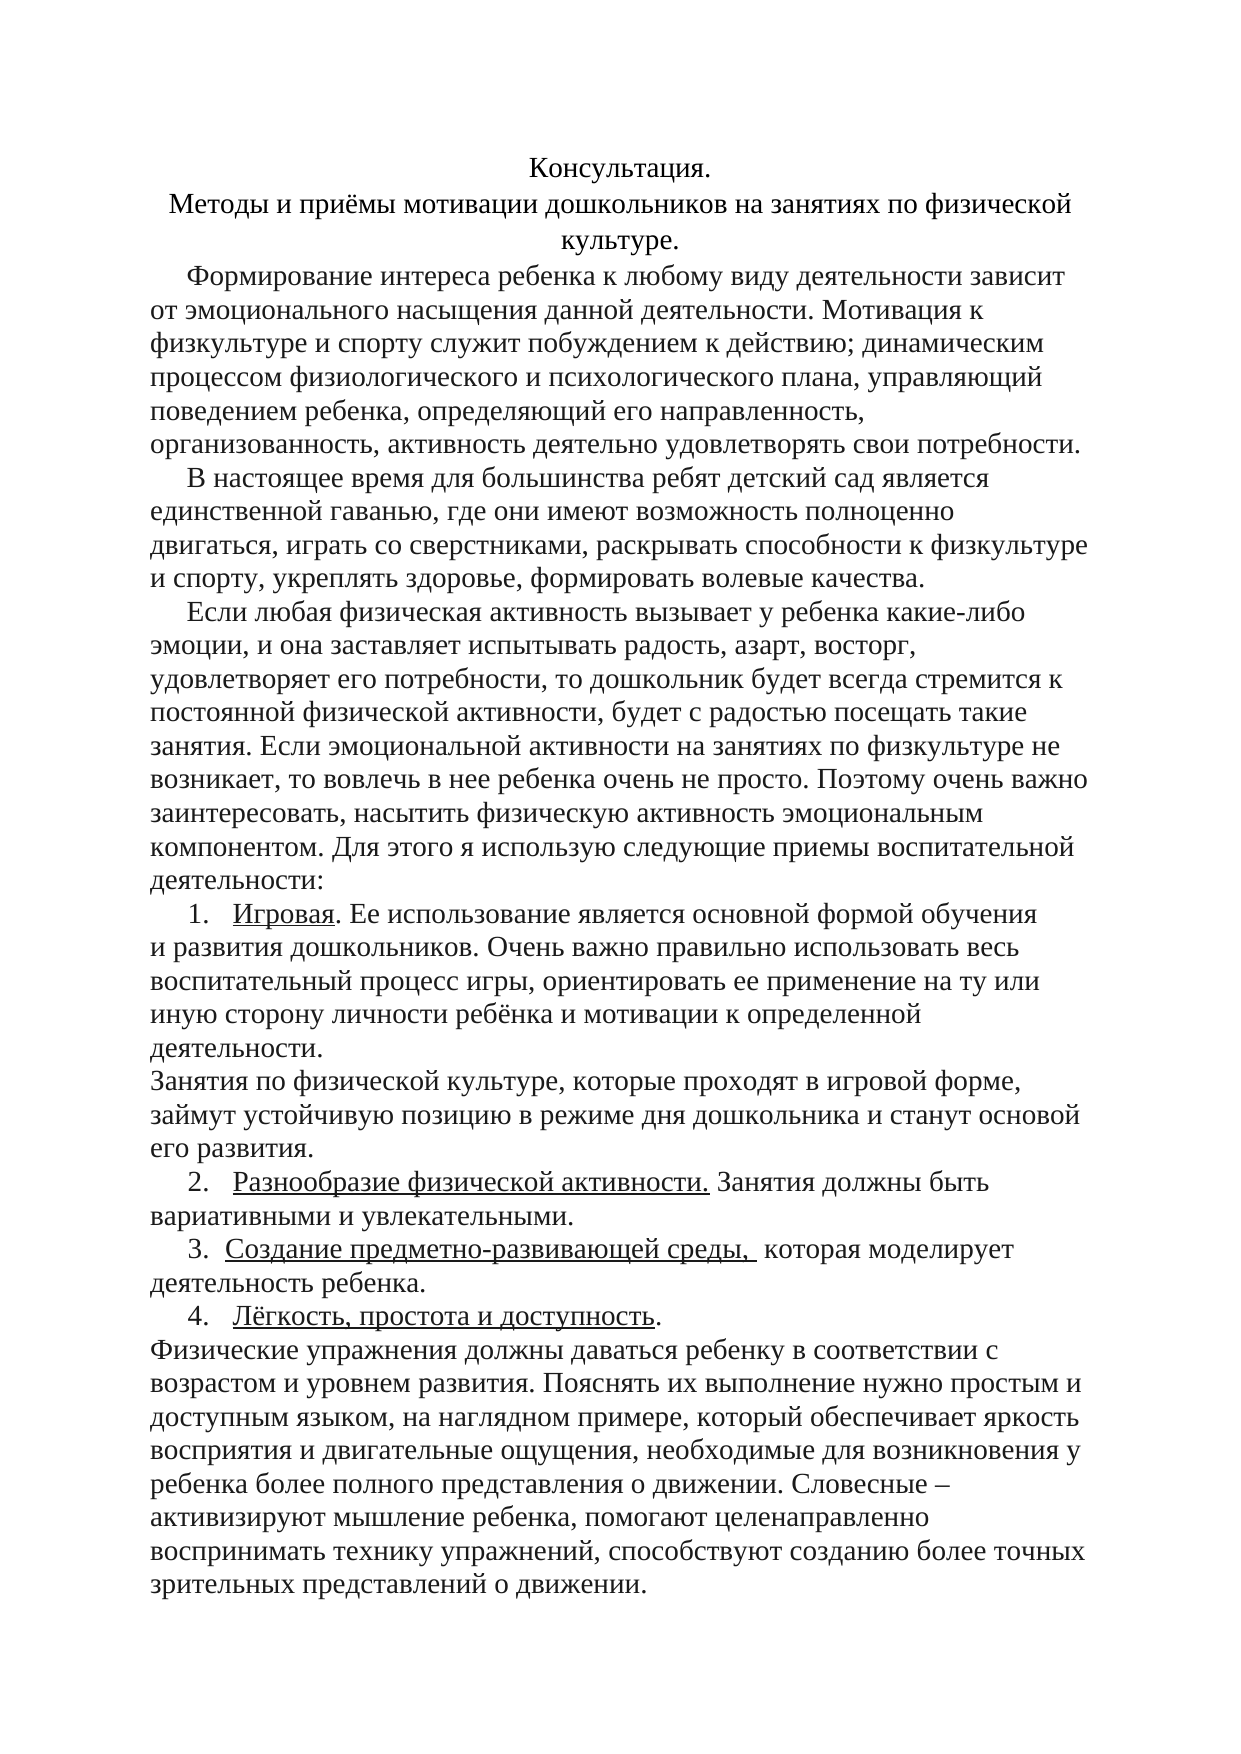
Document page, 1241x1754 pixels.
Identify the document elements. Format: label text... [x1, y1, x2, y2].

text В настоящее время для большинства ребят детский сад является единственной гаванью, где они имеют возможность полноценно двигаться, играть со сверстниками, раскрывать способности к физкультуре и спорту, укреплять здоровье, формировать волевые качества. [150, 460, 1090, 594]
list Создание предметно-развивающей среды, которая моделирует [187, 1231, 1090, 1265]
text Занятия по физической культуре, которые проходят в игровой форме, займут устойчивую позицию в режиме дня дошкольника и станут основой его развития. [150, 1063, 1090, 1164]
text Физические упражнения должны даваться ребенку в соответствии с возрастом и уровнем развития. Пояснять их выполнение нужно простым и доступным языком, на наглядном примере, который обеспечивает яркость восприятия и двигательные ощущения, необходимые для возникновения у ребенка более полного представления о движении. Словесные – активизируют мышление ребенка, помогают целенаправленно воспринимать технику упражнений, способствуют созданию более точных зрительных представлений о движении. [150, 1332, 1090, 1600]
list Лёгкость, простота и доступность. [187, 1298, 1090, 1332]
text Методы и приёмы мотивации дошкольников на занятиях по физической культуре. [150, 186, 1090, 256]
text Если любая физическая активность вызывает у ребенка какие-либо [150, 594, 1090, 627]
text деятельность ребенка. [150, 1265, 1090, 1298]
text Консультация. [150, 150, 1090, 183]
text Формирование интереса ребенка к любому виду деятельности зависит от эмоционального насыщения данной деятельности. Мотивация к физкультуре и спорту служит побуждением к действию; динамическим процессом физиологического и психологического плана, управляющий поведением ребенка, определяющий его направленность, организованность, активность деятельно удовлетворять свои потребности. [150, 258, 1090, 460]
list Игровая. Ее использование является основной формой обучения [187, 896, 1090, 929]
text и развития дошкольников. Очень важно правильно использовать весь воспитательный процесс игры, ориентировать ее применение на ту или иную сторону личности ребёнка и мотивации к определенной деятельности. [150, 929, 1090, 1063]
text эмоции, и она заставляет испытывать радость, азарт, восторг, удовлетворяет его потребности, то дошкольник будет всегда стремится к постоянной физической активности, будет с радостью посещать такие занятия. Если эмоциональной активности на занятиях по физкультуре не возникает, то вовлечь в нее ребенка очень не просто. Поэтому очень важно заинтересовать, насытить физическую активность эмоциональным компонентом. Для этого я использую следующие приемы воспитательной деятельности: [150, 627, 1090, 896]
list Разнообразие физической активности. Занятия должны быть [187, 1164, 1090, 1198]
text вариативными и увлекательными. [150, 1198, 1090, 1231]
